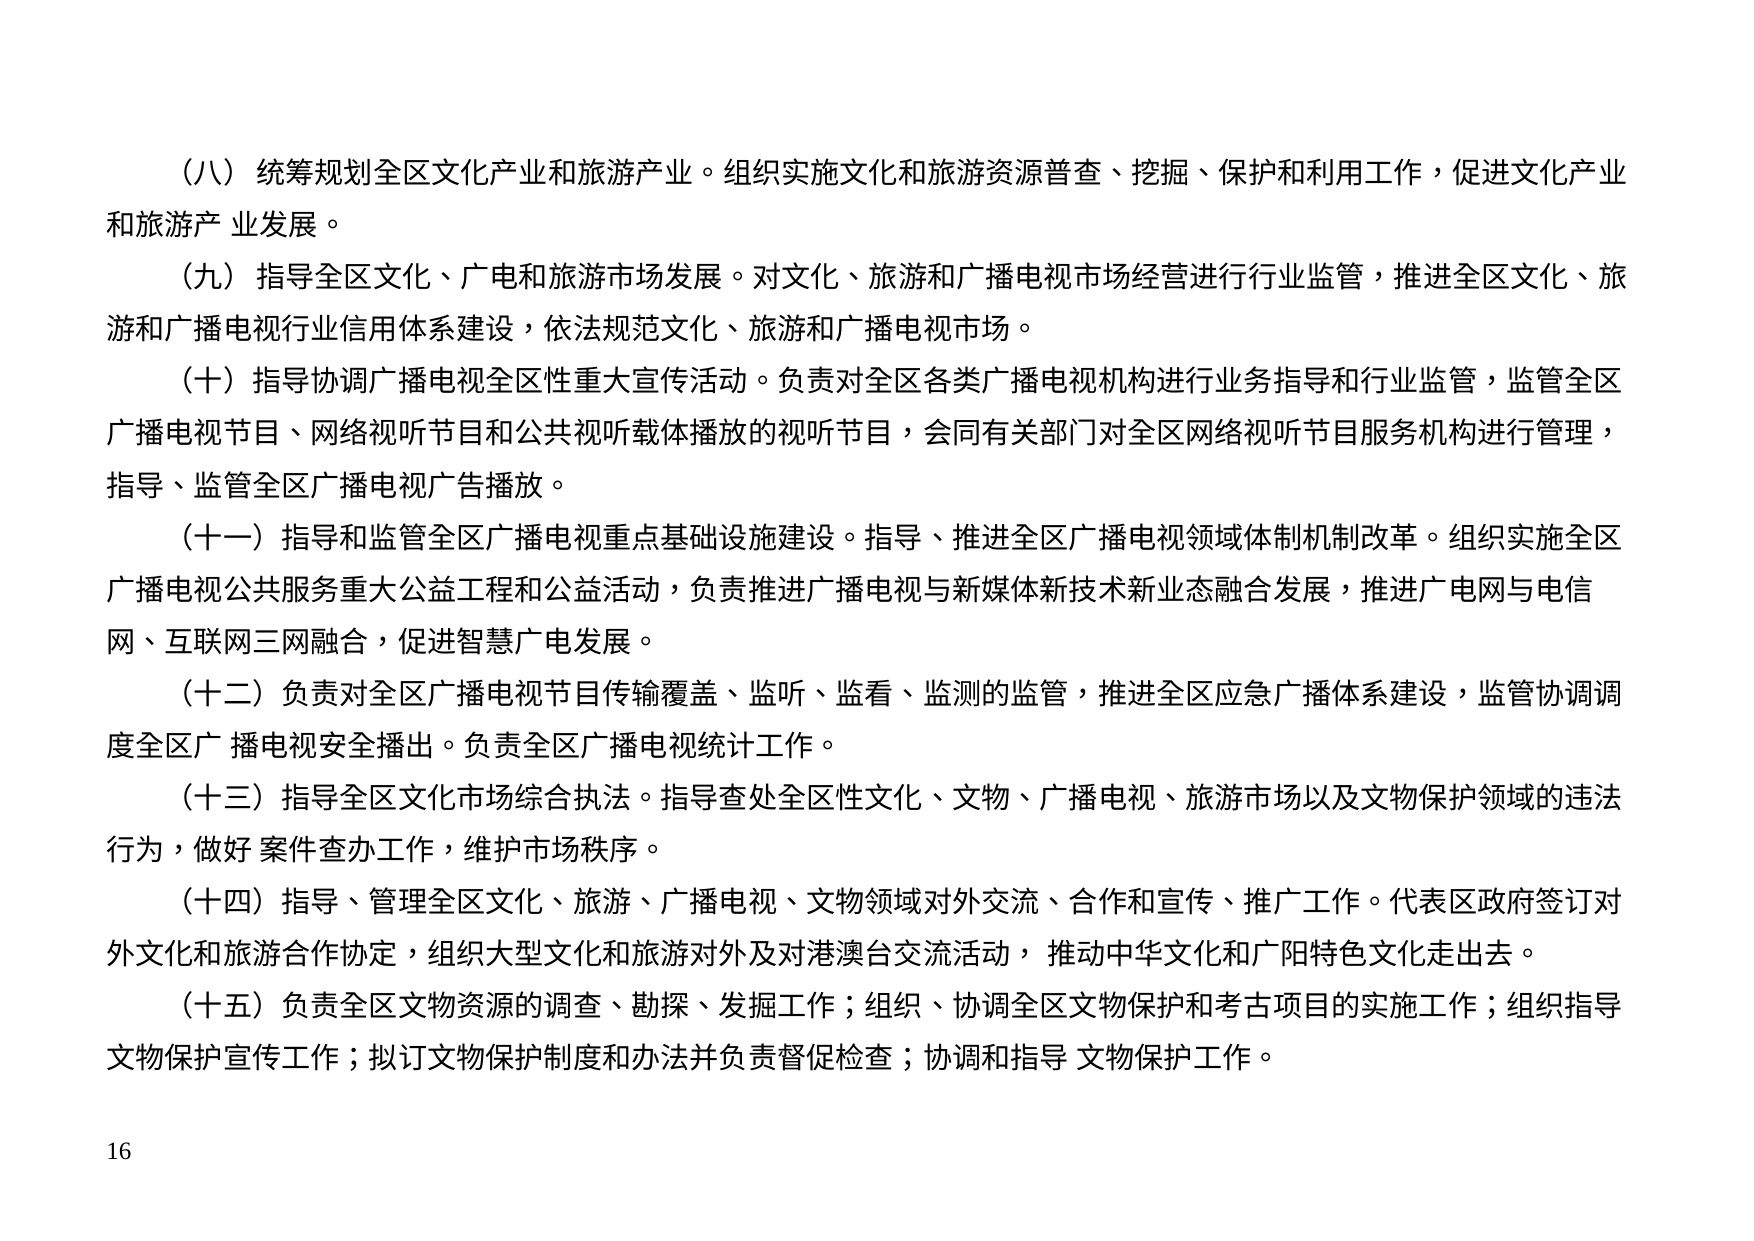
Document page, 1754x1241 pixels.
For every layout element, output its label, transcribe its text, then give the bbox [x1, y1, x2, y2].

text （九） 指导全区文化、广电和旅游市场发展。对文化、旅游和广播电视市场经营进行行业监管，推进全区文化、旅游和广播电视行业信用体系建设，依法规范文化、旅游和广播电视市场。 [106, 246, 1648, 350]
text （十四）指导、管理全区文化、旅游、广播电视、文物领域对外交流、合作和宣传、推广工作。代表区政府签订对外文化和旅游合作协定，组织大型文化和旅游对外及对港澳台交流活动， 推动中华文化和广阳特色文化走出去。 [106, 871, 1648, 975]
text （十二）负责对全区广播电视节目传输覆盖、监听、监看、监测的监管，推进全区应急广播体系建设，监管协调调度全区广 播电视安全播出。负责全区广播电视统计工作。 [106, 663, 1648, 767]
text （八） 统筹规划全区文化产业和旅游产业。组织实施文化和旅游资源普查、挖掘、保护和利用工作，促进文化产业和旅游产 业发展。 [106, 142, 1648, 246]
text （十一）指导和监管全区广播电视重点基础设施建设。指导、推进全区广播电视领域体制机制改革。组织实施全区广播电视公共服务重大公益工程和公益活动，负责推进广播电视与新媒体新技术新业态融合发展，推进广电网与电信网、互联网三网融合，促进智慧广电发展。 [106, 506, 1648, 663]
text （十五）负责全区文物资源的调查、勘探、发掘工作；组织、协调全区文物保护和考古项目的实施工作；组织指导文物保护宣传工作；拟订文物保护制度和办法并负责督促检查；协调和指导 文物保护工作。 [106, 975, 1648, 1079]
text （十三）指导全区文化市场综合执法。指导查处全区性文化、文物、广播电视、旅游市场以及文物保护领域的违法行为，做好 案件查办工作，维护市场秩序。 [106, 767, 1648, 871]
text （十）指导协调广播电视全区性重大宣传活动。负责对全区各类广播电视机构进行业务指导和行业监管，监管全区广播电视节目、网络视听节目和公共视听载体播放的视听节目，会同有关部门对全区网络视听节目服务机构进行管理，指导、监管全区广播电视广告播放。 [106, 350, 1648, 506]
